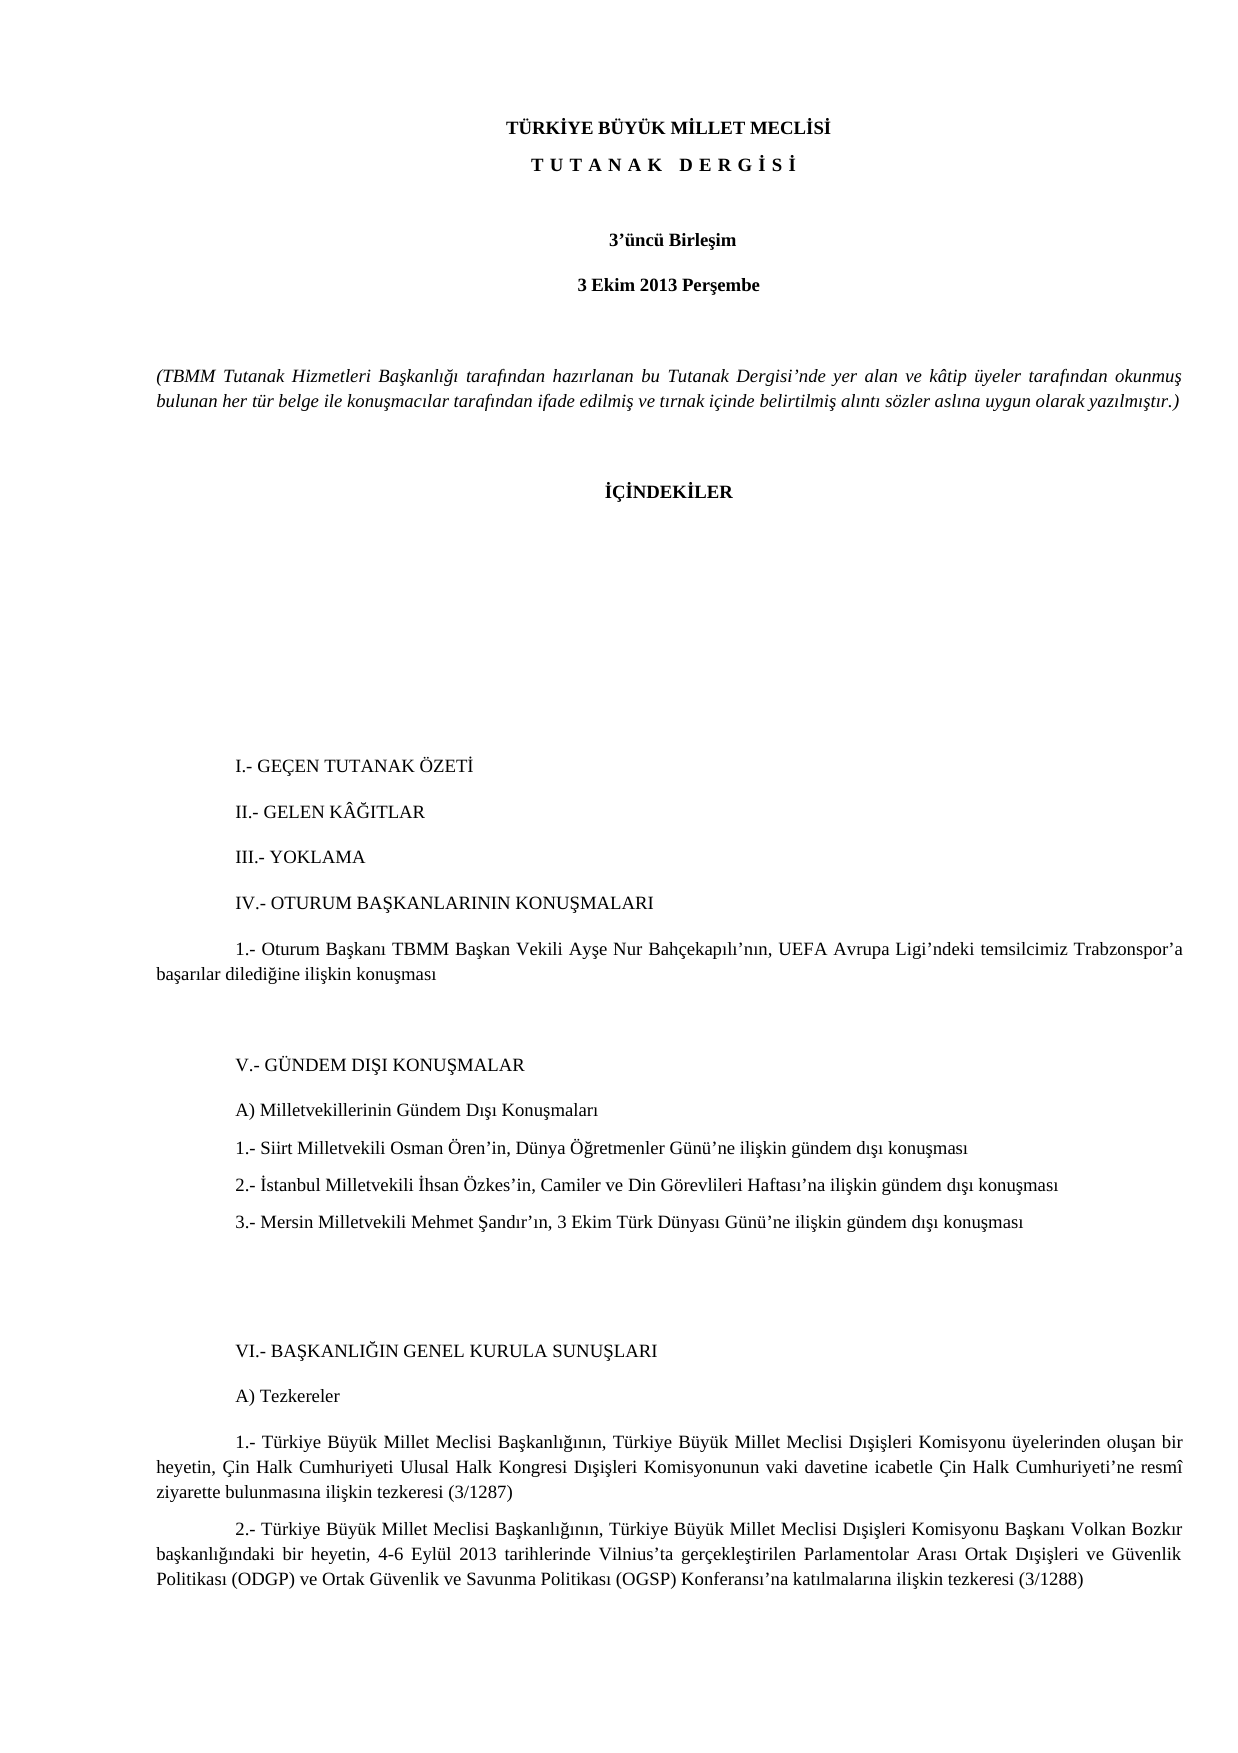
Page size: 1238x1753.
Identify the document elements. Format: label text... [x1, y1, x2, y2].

text 1.- Siirt Milletvekili Osman Ören’in, Dünya Öğretmenler Günü’ne ilişkin gündem dışı konuşması [156, 1137, 1184, 1158]
text (TBMM Tutanak Hizmetleri Başkanlığı tarafından hazırlanan bu Tutanak Dergisi’nde yer alan ve kâtip üyeler tarafından okunmuş bulunan her tür belge ile konuşmacılar tarafından ifade edilmiş ve tırnak içinde belirtilmiş alıntı sözler aslına uygun olarak yazılmıştır.) [156, 365, 1184, 412]
text I.- GEÇEN TUTANAK ÖZETİ [156, 755, 1184, 777]
text A) Tezkereler [156, 1385, 1184, 1407]
text 3 Ekim 2013 Perşembe [156, 274, 1184, 296]
text V.- GÜNDEM DIŞI KONUŞMALAR [156, 1054, 1184, 1075]
text 1.- Türkiye Büyük Millet Meclisi Başkanlığının, Türkiye Büyük Millet Meclisi Dışişleri Komisyonu üyelerinden oluşan bir heyetin, Çin Halk Cumhuriyeti Ulusal Halk Kongresi Dışişleri Komisyonunun vaki davetine icabetle Çin Halk Cumhuriyeti’ne resmî ziyarette bulunmasına ilişkin tezkeresi (3/1287) [156, 1431, 1184, 1502]
text IV.- OTURUM BAŞKANLARININ KONUŞMALARI [156, 892, 1184, 914]
text 2.- İstanbul Milletvekili İhsan Özkes’in, Camiler ve Din Görevlileri Haftası’na ilişkin gündem dışı konuşması [156, 1174, 1184, 1196]
text II.- GELEN KÂĞITLAR [156, 801, 1184, 822]
text TÜRKİYE BÜYÜK MİLLET MECLİSİ [156, 117, 1184, 138]
text III.- YOKLAMA [156, 846, 1184, 868]
text 2.- Türkiye Büyük Millet Meclisi Başkanlığının, Türkiye Büyük Millet Meclisi Dışişleri Komisyonu Başkanı Volkan Bozkır başkanlığındaki bir heyetin, 4-6 Eylül 2013 tarihlerinde Vilnius’ta gerçekleştirilen Parlamentolar Arası Ortak Dışişleri ve Güvenlik Politikası (ODGP) ve Ortak Güvenlik ve Savunma Politikası (OGSP) Konferansı’na katılmalarına ilişkin tezkeresi (3/1288) [156, 1518, 1184, 1589]
text 3’üncü Birleşim [156, 228, 1184, 250]
text VI.- BAŞKANLIĞIN GENEL KURULA SUNUŞLARI [156, 1340, 1184, 1361]
text 1.- Oturum Başkanı TBMM Başkan Vekili Ayşe Nur Bahçekapılı’nın, UEFA Avrupa Ligi’ndeki temsilcimiz Trabzonspor’a başarılar dilediğine ilişkin konuşması [156, 938, 1184, 984]
text İÇİNDEKİLER [156, 481, 1184, 503]
text A) Milletvekillerinin Gündem Dışı Konuşmaları [156, 1099, 1184, 1121]
text TUTANAK DERGİSİ [156, 154, 1184, 176]
text 3.- Mersin Milletvekili Mehmet Şandır’ın, 3 Ekim Türk Dünyası Günü’ne ilişkin gündem dışı konuşması [156, 1211, 1184, 1233]
